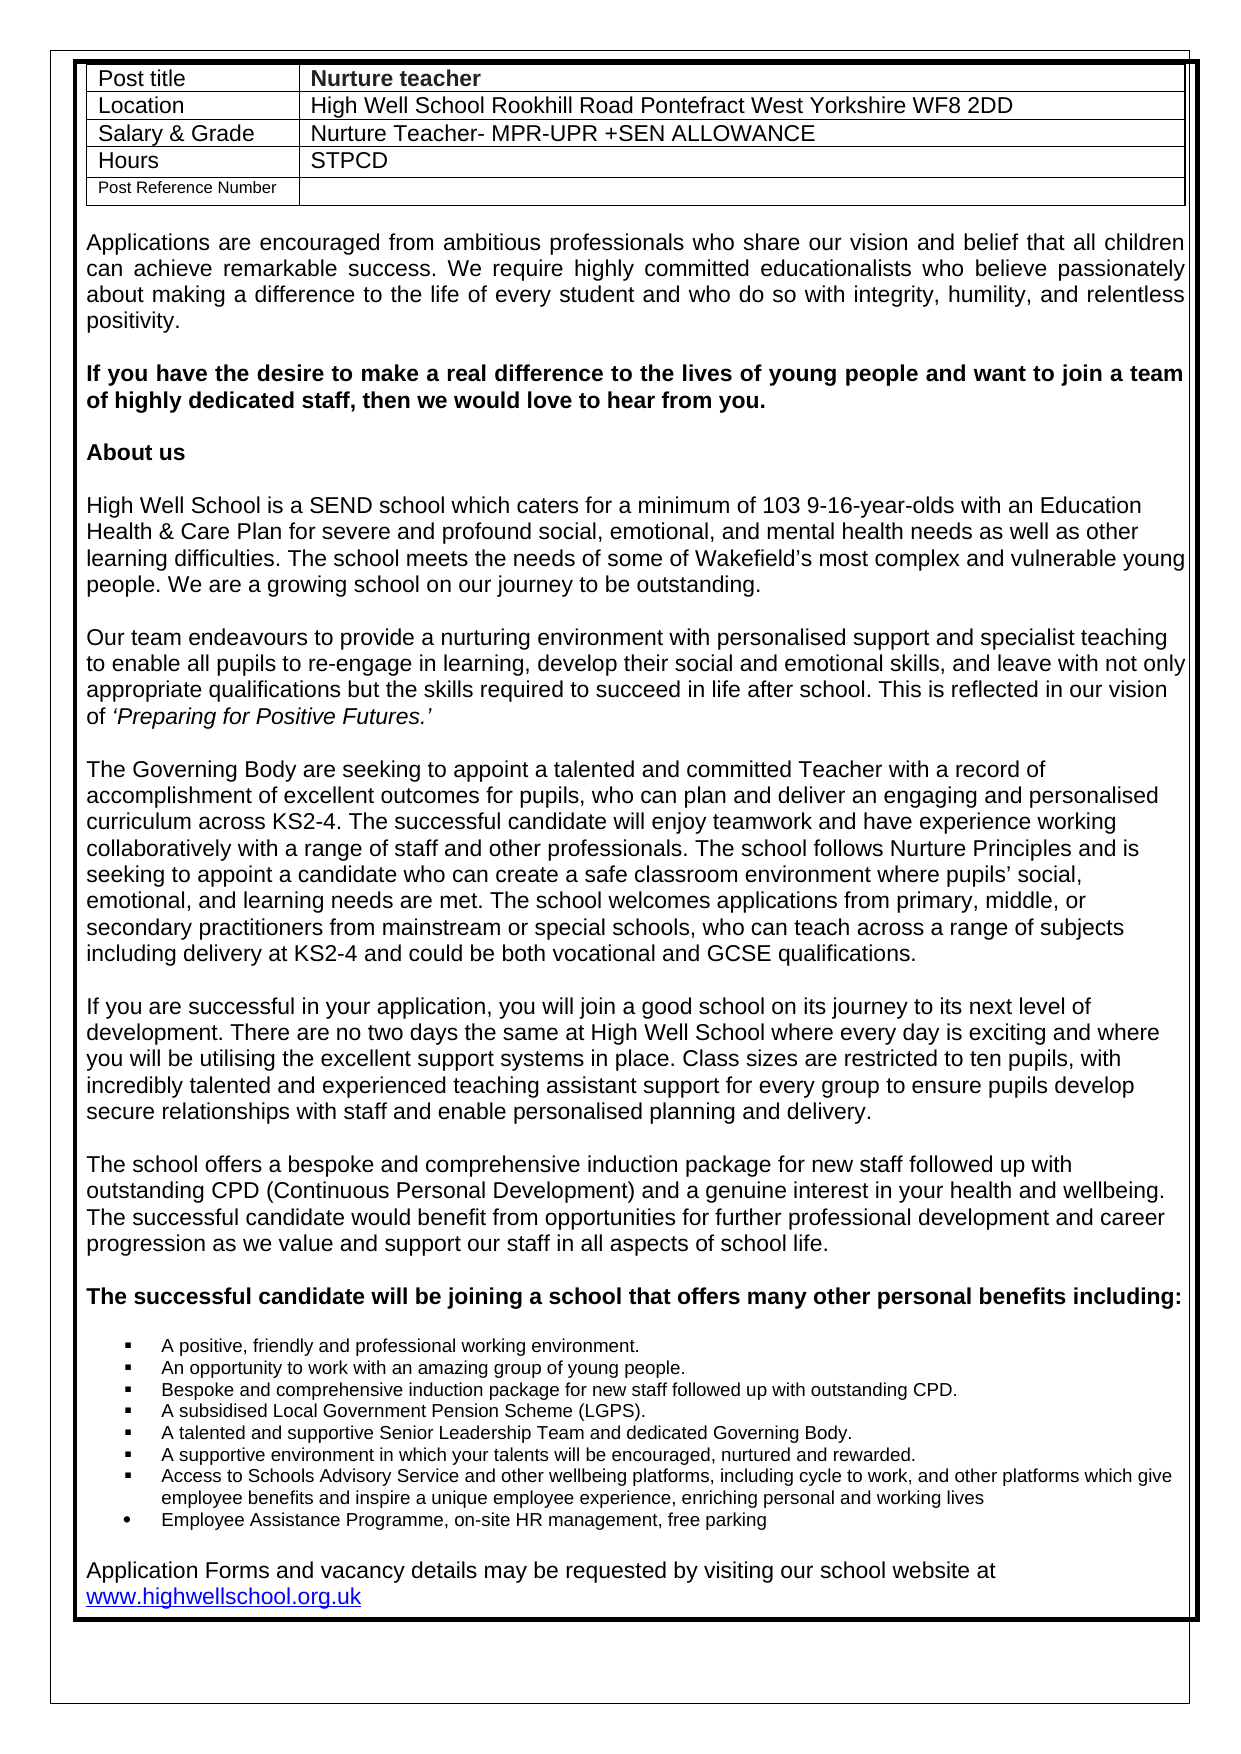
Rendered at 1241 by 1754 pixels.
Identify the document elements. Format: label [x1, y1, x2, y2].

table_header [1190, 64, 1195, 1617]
table_header [77, 64, 1189, 1617]
